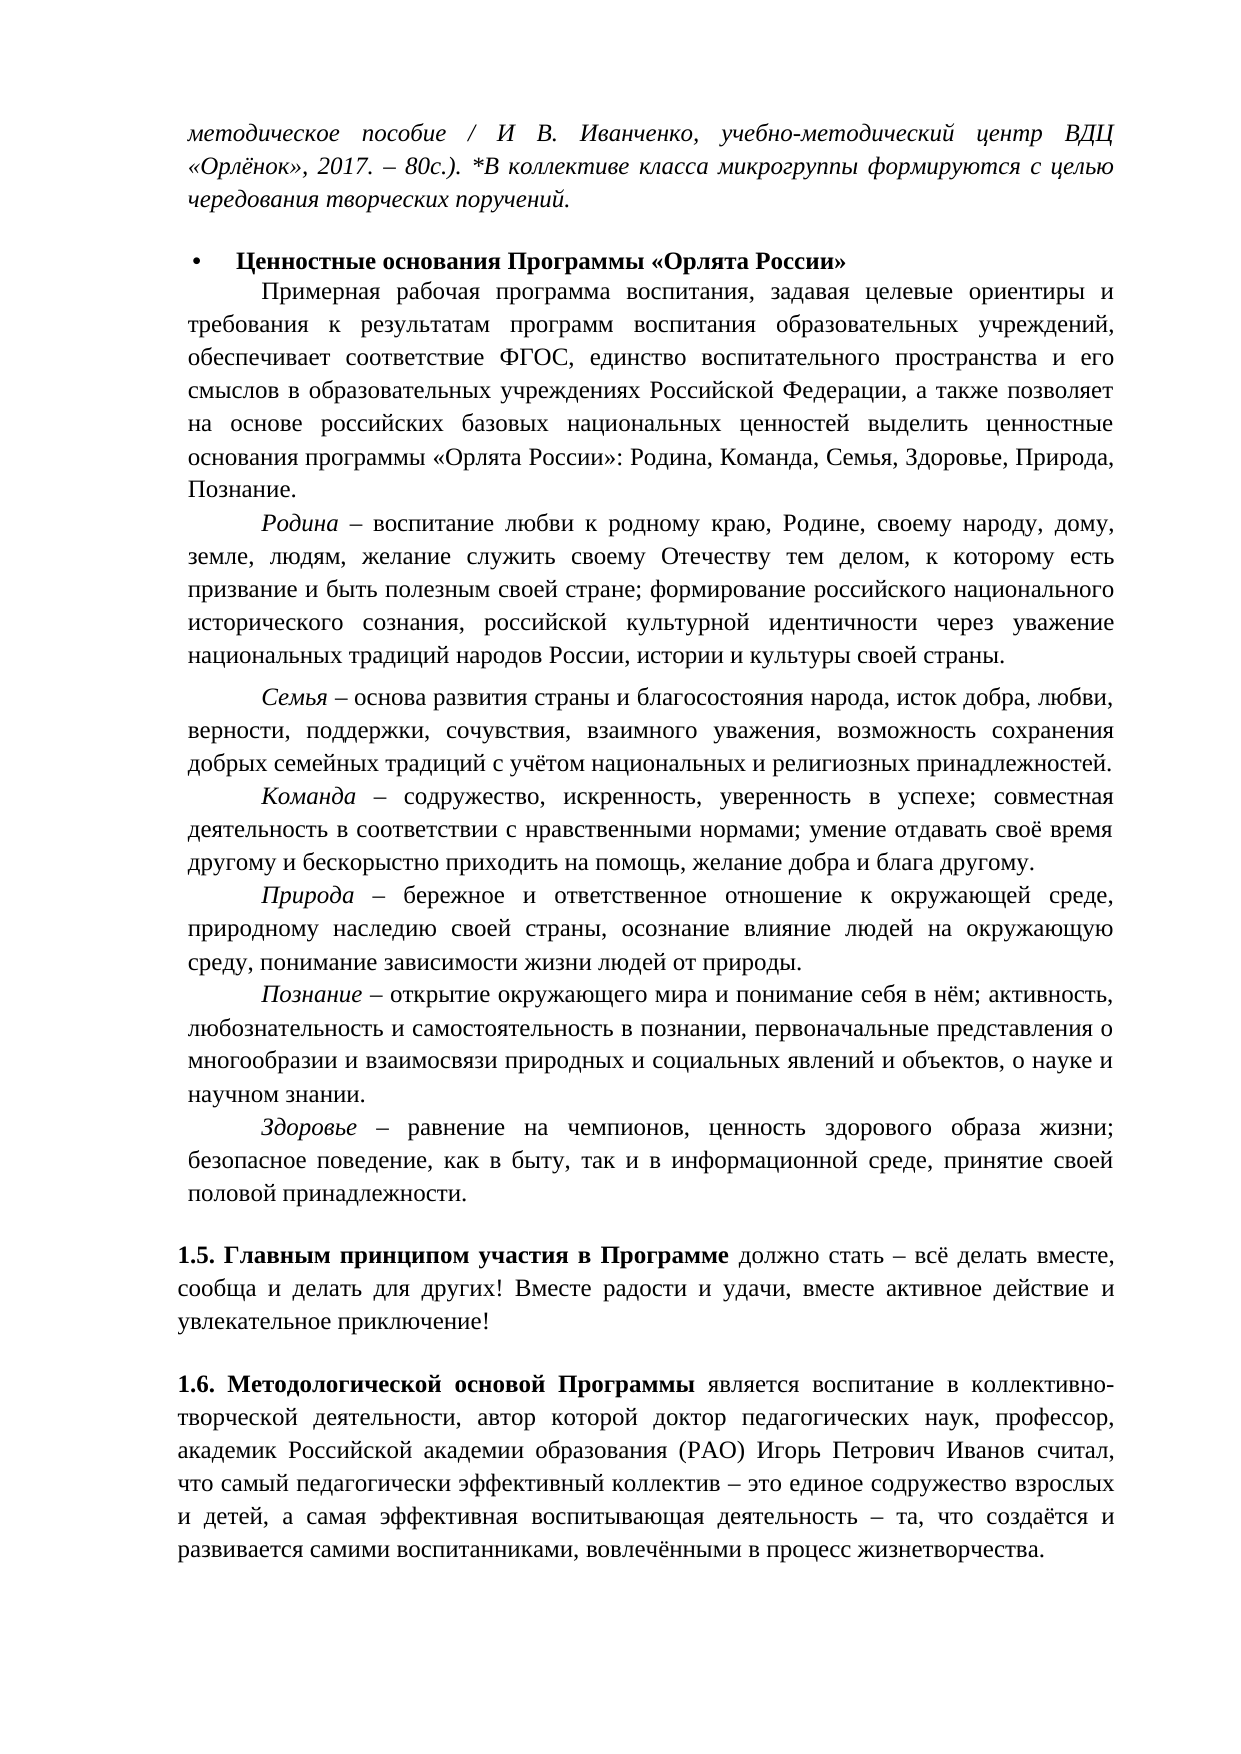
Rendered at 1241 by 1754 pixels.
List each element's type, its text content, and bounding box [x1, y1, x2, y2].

list Ценностные основания Программы «Орлята России» [192, 246, 1152, 275]
text Здоровье – равнение на чемпионов, ценность здорового образа жизни; безопасное поведение, как в быту, так и в информационной среде, принятие своей половой принадлежности. [188, 1112, 1114, 1206]
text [188, 118, 1114, 213]
text Семья – основа развития страны и благосостояния народа, исток добра, любви, верности, поддержки, сочувствия, взаимного уважения, возможность сохранения добрых семейных традиций с учётом национальных и религиозных принадлежностей. [188, 682, 1114, 777]
text 1.5. Главным принципом участия в Программе должно стать – всё делать вместе, сообща и делать для других! Вместе радости и удачи, вместе активное действие и увлекательное приключение! [177, 1240, 1115, 1335]
text Познание – открытие окружающего мира и понимание себя в нём; активность, любознательность и самостоятельность в познании, первоначальные представления о многообразии и взаимосвязи природных и социальных явлений и объектов, о науке и научном знании. [188, 979, 1114, 1107]
text Примерная рабочая программа воспитания, задавая целевые ориентиры и требования к результатам программ воспитания образовательных учреждений, обеспечивает соответствие ФГОС, единство воспитательного пространства и его смыслов в образовательных учреждениях Российской Федерации, а также позволяет на основе российских базовых национальных ценностей выделить ценностные основания программы «Орлята России»: Родина, Команда, Семья, Здоровье, Природа, Познание. [188, 276, 1114, 503]
text Природа – бережное и ответственное отношение к окружающей среде, природному наследию своей страны, осознание влияние людей на окружающую среду, понимание зависимости жизни людей от природы. [188, 881, 1114, 975]
text 1.6. Методологической основой Программы является воспитание в коллективно-творческой деятельности, автор которой доктор педагогических наук, профессор, академик Российской академии образования (РАО) Игорь Петрович Иванов считал, что самый педагогически эффективный коллектив – это единое содружество взрослых и детей, а самая эффективная воспитывающая деятельность – та, что создаётся и развивается самими воспитанниками, вовлечёнными в процесс жизнетворчества. [177, 1369, 1114, 1563]
text Родина – воспитание любви к родному краю, Родине, своему народу, дому, земле, людям, желание служить своему Отечеству тем делом, к которому есть призвание и быть полезным своей стране; формирование российского национального исторического сознания, российской культурной идентичности через уважение национальных традиций народов России, истории и культуры своей страны. [188, 508, 1114, 669]
text Команда – содружество, искренность, уверенность в успехе; совместная деятельность в соответствии с нравственными нормами; умение отдавать своё время другому и бескорыстно приходить на помощь, желание добра и блага другому. [188, 781, 1114, 876]
